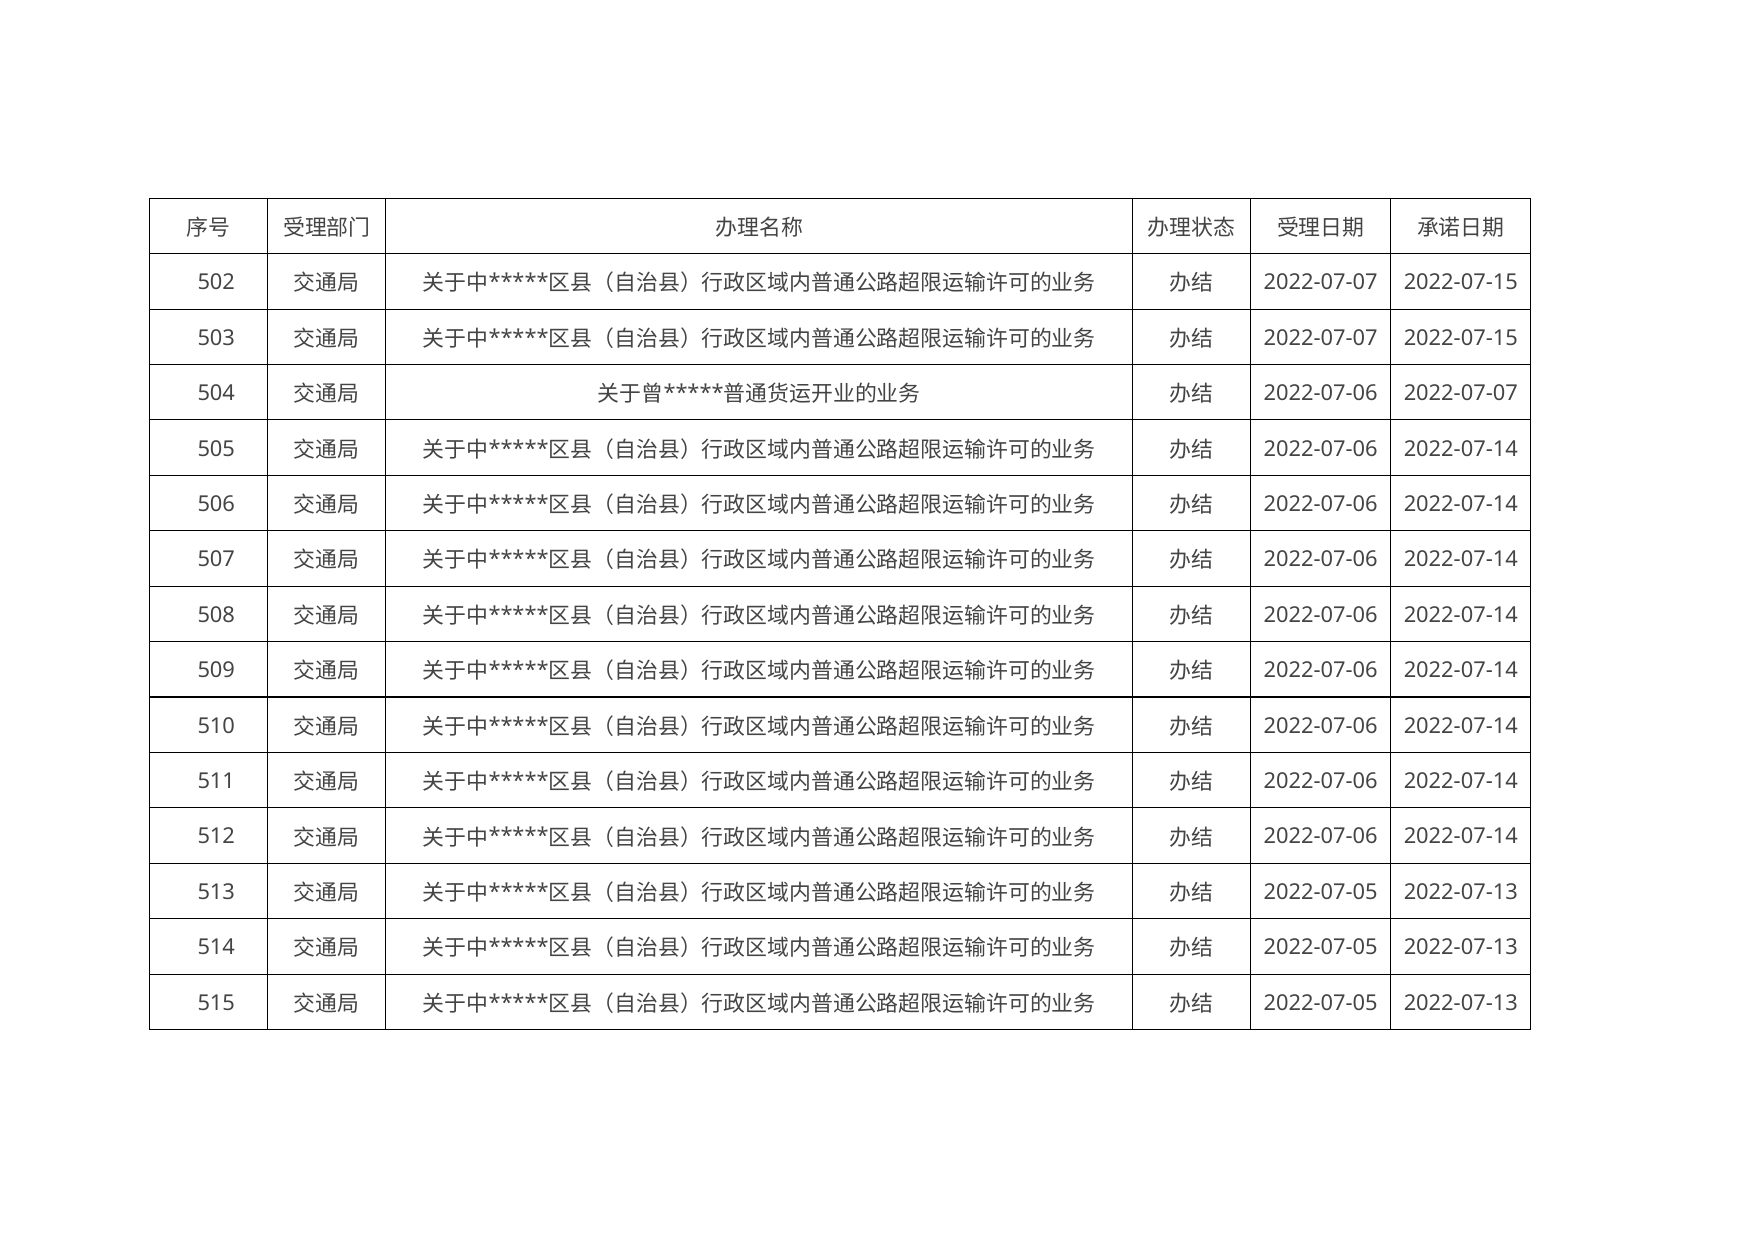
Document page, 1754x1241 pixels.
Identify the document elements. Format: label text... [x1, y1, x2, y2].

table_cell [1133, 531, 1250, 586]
table_header 受理部门 [268, 199, 385, 253]
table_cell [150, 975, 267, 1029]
table_header 受理日期 [1251, 199, 1390, 253]
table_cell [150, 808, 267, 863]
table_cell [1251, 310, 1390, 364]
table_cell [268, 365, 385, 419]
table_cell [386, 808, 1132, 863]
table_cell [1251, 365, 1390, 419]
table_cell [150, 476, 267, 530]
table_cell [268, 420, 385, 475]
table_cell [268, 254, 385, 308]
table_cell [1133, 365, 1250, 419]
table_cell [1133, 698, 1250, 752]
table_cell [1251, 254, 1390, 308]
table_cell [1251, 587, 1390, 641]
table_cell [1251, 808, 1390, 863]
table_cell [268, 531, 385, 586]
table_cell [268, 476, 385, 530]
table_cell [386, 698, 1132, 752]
table_header 办理名称 [386, 199, 1132, 253]
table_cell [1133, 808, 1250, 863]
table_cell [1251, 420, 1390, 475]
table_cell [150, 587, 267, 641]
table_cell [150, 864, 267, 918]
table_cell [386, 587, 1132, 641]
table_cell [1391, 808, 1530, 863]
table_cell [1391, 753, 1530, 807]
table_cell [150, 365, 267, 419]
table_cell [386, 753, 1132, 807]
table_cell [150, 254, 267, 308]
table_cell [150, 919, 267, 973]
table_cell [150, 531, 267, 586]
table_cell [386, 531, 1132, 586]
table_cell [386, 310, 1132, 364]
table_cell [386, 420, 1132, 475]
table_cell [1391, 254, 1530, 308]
table_header 承诺日期 [1391, 199, 1530, 253]
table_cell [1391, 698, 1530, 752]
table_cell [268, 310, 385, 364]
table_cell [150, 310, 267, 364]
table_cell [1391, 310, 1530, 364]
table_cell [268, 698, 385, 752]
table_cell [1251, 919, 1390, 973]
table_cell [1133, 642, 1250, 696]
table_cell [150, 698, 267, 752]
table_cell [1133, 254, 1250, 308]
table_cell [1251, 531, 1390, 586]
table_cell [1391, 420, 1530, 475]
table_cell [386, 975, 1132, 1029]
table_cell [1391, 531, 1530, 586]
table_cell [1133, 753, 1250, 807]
table_header 办理状态 [1133, 199, 1250, 253]
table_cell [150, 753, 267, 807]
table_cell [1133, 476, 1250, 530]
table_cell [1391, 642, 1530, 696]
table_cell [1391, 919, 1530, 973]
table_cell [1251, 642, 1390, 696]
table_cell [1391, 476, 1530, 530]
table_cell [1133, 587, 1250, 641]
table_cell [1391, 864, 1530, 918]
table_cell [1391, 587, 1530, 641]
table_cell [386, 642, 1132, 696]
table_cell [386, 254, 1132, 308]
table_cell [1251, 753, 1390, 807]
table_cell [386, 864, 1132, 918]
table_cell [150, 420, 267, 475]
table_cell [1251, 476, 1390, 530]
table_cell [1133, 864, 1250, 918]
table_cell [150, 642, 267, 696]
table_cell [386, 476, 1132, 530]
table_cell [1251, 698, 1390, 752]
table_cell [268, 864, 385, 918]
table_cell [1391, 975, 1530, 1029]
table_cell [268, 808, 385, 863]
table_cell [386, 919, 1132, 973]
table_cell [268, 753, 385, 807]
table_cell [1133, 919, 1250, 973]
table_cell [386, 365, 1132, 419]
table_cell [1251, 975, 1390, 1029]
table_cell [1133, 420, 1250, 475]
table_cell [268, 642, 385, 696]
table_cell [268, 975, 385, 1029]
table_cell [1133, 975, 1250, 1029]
table_header 序号 [150, 199, 267, 253]
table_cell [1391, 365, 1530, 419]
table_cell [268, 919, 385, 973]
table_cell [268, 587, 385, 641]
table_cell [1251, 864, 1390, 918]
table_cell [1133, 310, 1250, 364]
